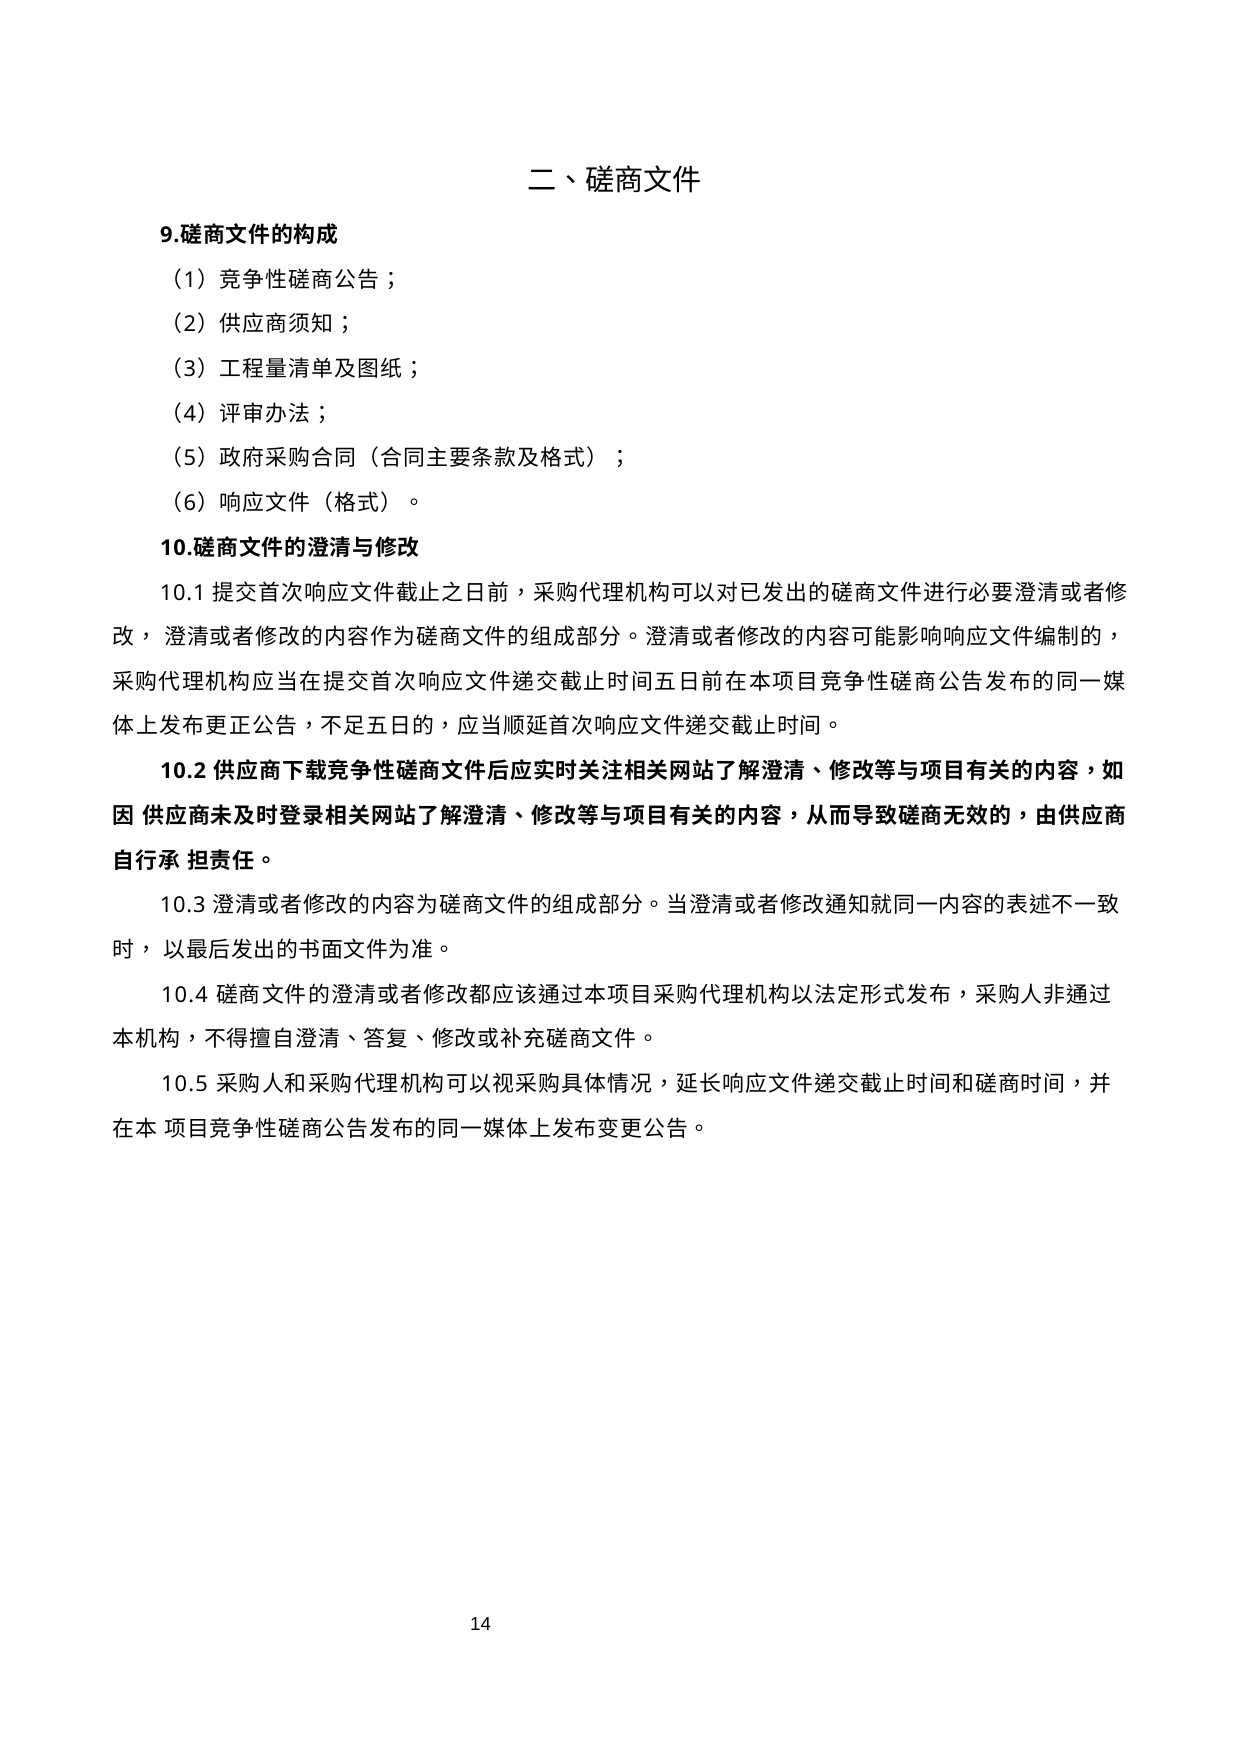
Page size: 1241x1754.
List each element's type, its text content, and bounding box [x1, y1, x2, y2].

text （2）供应商须知； [112, 308, 1128, 338]
text 10.5 采购人和采购代理机构可以视采购具体情况，延长响应文件递交截止时间和磋商时间，并在本 项目竞争性磋商公告发布的同一媒体上发布变更公告。 [112, 1068, 1128, 1142]
text （5）政府采购合同（合同主要条款及格式）； [112, 442, 1128, 472]
text （4）评审办法； [112, 398, 1128, 427]
text 9.磋商文件的构成 [112, 219, 1128, 249]
text 二、磋商文件 [527, 159, 1128, 199]
text （3）工程量清单及图纸； [112, 353, 1128, 383]
text （6）响应文件（格式）。 [112, 487, 1128, 517]
text 10.4 磋商文件的澄清或者修改都应该通过本项目采购代理机构以法定形式发布，采购人非通过本机构，不得擅自澄清、答复、修改或补充磋商文件。 [112, 979, 1128, 1053]
text 10.1 提交首次响应文件截止之日前，采购代理机构可以对已发出的磋商文件进行必要澄清或者修改， 澄清或者修改的内容作为磋商文件的组成部分。澄清或者修改的内容可能影响响应文件编制的，采购代理机构应当在提交首次响应文件递交截止时间五日前在本项目竞争性磋商公告发布的同一媒体上发布更正公告，不足五日的，应当顺延首次响应文件递交截止时间。 [112, 576, 1128, 740]
text （1）竞争性磋商公告； [112, 264, 1128, 293]
text 10.3 澄清或者修改的内容为磋商文件的组成部分。当澄清或者修改通知就同一内容的表述不一致时， 以最后发出的书面文件为准。 [112, 889, 1128, 964]
text 10.磋商文件的澄清与修改 [112, 532, 1128, 562]
text 10.2 供应商下载竞争性磋商文件后应实时关注相关网站了解澄清、修改等与项目有关的内容，如因 供应商未及时登录相关网站了解澄清、修改等与项目有关的内容，从而导致磋商无效的，由供应商自行承 担责任。 [112, 755, 1128, 874]
